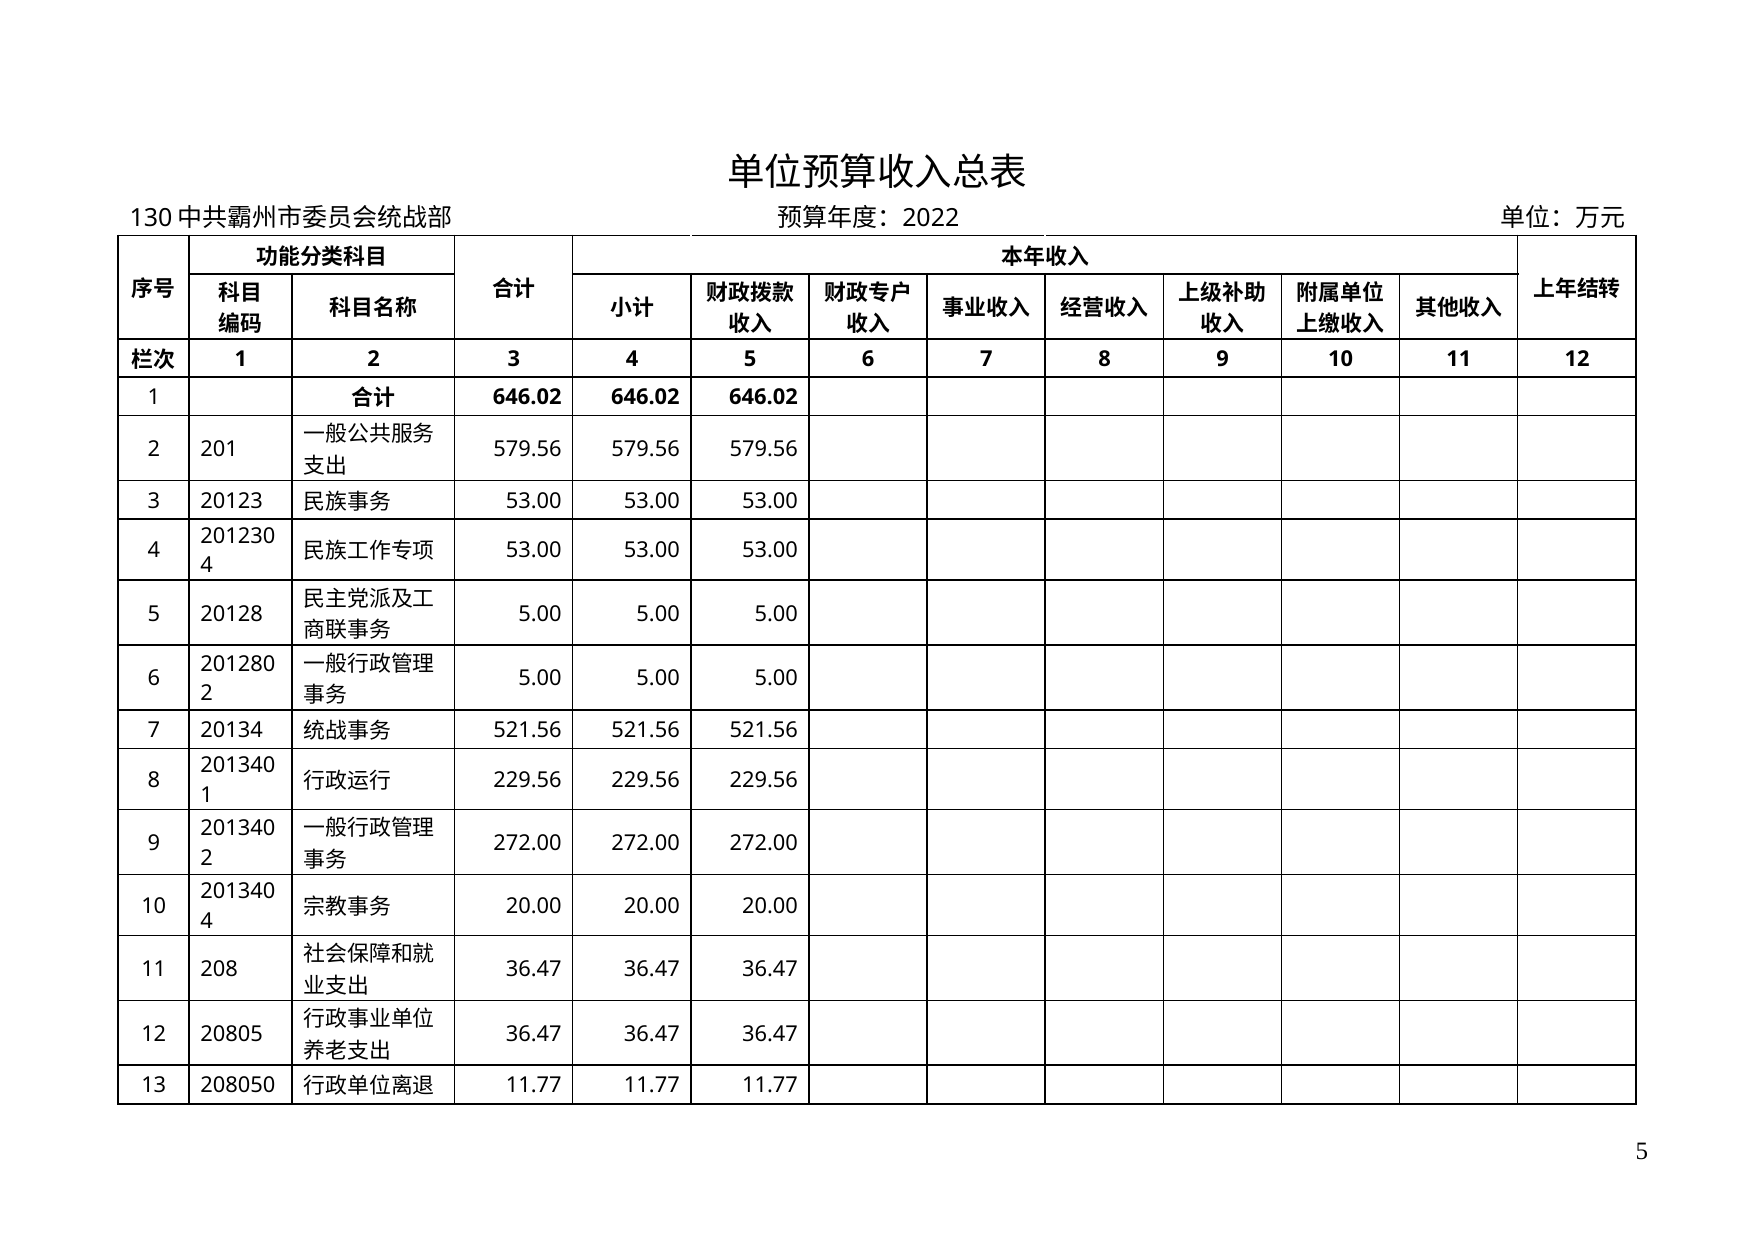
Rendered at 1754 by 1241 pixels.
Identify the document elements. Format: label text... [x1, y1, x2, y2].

table_cell 行政单位离退休 [293, 1066, 454, 1103]
table_cell [1518, 646, 1635, 709]
table_cell 36.47 [573, 936, 690, 999]
table_cell 2013401 [190, 749, 291, 808]
table_cell [1164, 749, 1281, 808]
table_cell [1282, 875, 1399, 934]
table_cell [1046, 1066, 1163, 1103]
table_cell [1400, 646, 1517, 709]
table_cell [1046, 875, 1163, 934]
table_cell 统战事务 [293, 711, 454, 747]
table_cell [1164, 416, 1281, 479]
table_cell [1518, 378, 1635, 415]
table_cell [1518, 481, 1635, 518]
table_cell [1518, 1001, 1635, 1064]
table_cell [810, 875, 926, 934]
table_cell [1046, 936, 1163, 999]
table_cell [1164, 810, 1281, 873]
table_cell [928, 378, 1044, 415]
table_cell [1518, 416, 1635, 479]
table_cell [1046, 416, 1163, 479]
table_cell 53.00 [455, 481, 572, 518]
table_cell 5.00 [573, 646, 690, 709]
table_cell 20.00 [455, 875, 572, 934]
table_cell [928, 581, 1044, 644]
table_cell [1282, 581, 1399, 644]
table_cell 53.00 [573, 520, 690, 579]
table_cell 行政事业单位养老支出 [293, 1001, 454, 1064]
table_header 预算年度：2022 [692, 198, 1044, 234]
table_cell [810, 581, 926, 644]
table_cell 11.77 [692, 1066, 808, 1103]
table_cell [1282, 711, 1399, 747]
table_cell [928, 520, 1044, 579]
table_cell 财政专户 收入 [810, 275, 926, 338]
table_cell [928, 711, 1044, 747]
table_cell 36.47 [692, 1001, 808, 1064]
table_cell 2013404 [190, 875, 291, 934]
table_cell 行政运行 [293, 749, 454, 808]
table_cell [1046, 810, 1163, 873]
table_cell 一般行政管理事务 [293, 810, 454, 873]
table_cell [810, 520, 926, 579]
table_cell 民族工作专项 [293, 520, 454, 579]
table_cell 5 [692, 340, 808, 376]
table_cell [1518, 1066, 1635, 1103]
table_cell 3 [119, 481, 188, 518]
table_cell 8 [1046, 340, 1163, 376]
table_cell 11 [119, 936, 188, 999]
table_cell [1400, 581, 1517, 644]
table_cell 20805 [190, 1001, 291, 1064]
table_cell 宗教事务 [293, 875, 454, 934]
table_cell 民主党派及工商联事务 [293, 581, 454, 644]
table_cell 5.00 [455, 581, 572, 644]
table_cell 646.02 [573, 378, 690, 415]
table_cell [1400, 481, 1517, 518]
table_cell [1046, 481, 1163, 518]
table_cell 其他收入 [1400, 275, 1517, 338]
table_cell 646.02 [692, 378, 808, 415]
table_cell [1164, 481, 1281, 518]
table_cell 9 [1164, 340, 1281, 376]
table_cell 521.56 [573, 711, 690, 747]
table_cell [1518, 520, 1635, 579]
table_cell 36.47 [573, 1001, 690, 1064]
table_cell [1282, 1066, 1399, 1103]
table_cell 5 [119, 581, 188, 644]
table_cell [1046, 581, 1163, 644]
table_cell [1164, 520, 1281, 579]
table_cell 521.56 [692, 711, 808, 747]
table_cell 229.56 [455, 749, 572, 808]
table_cell [1518, 810, 1635, 873]
table_cell [1164, 581, 1281, 644]
table_cell [810, 1066, 926, 1103]
table_cell 2012304 [190, 520, 291, 579]
table_header 130中共霸州市委员会统战部 [119, 198, 690, 234]
table_cell 经营收入 [1046, 275, 1163, 338]
table_cell [1046, 711, 1163, 747]
table_cell 272.00 [692, 810, 808, 873]
table_cell 13 [119, 1066, 188, 1103]
table_cell 5.00 [692, 581, 808, 644]
table_cell [1282, 520, 1399, 579]
table_cell 20128 [190, 581, 291, 644]
table_cell 12 [119, 1001, 188, 1064]
table_cell [928, 749, 1044, 808]
table_cell 功能分类科目 [190, 236, 454, 273]
table_cell 小计 [573, 275, 690, 338]
table_cell 521.56 [455, 711, 572, 747]
table_cell 6 [810, 340, 926, 376]
table_cell [810, 936, 926, 999]
table_cell 上级补助收入 [1164, 275, 1281, 338]
table_cell [1046, 749, 1163, 808]
table_cell 3 [455, 340, 572, 376]
table_cell [1400, 416, 1517, 479]
table_cell [190, 378, 291, 415]
table_cell [1164, 646, 1281, 709]
table_cell [928, 646, 1044, 709]
table_cell [928, 1001, 1044, 1064]
table_cell 栏次 [119, 340, 188, 376]
table_cell [1400, 810, 1517, 873]
text 单位预算收入总表 [106, 142, 1648, 196]
table_cell 附属单位上缴收入 [1282, 275, 1399, 338]
table_cell 民族事务 [293, 481, 454, 518]
table_cell [1400, 749, 1517, 808]
table_cell [1282, 1001, 1399, 1064]
table_cell 579.56 [573, 416, 690, 479]
table_cell 合计 [293, 378, 454, 415]
table_cell [928, 936, 1044, 999]
table_cell [1400, 875, 1517, 934]
table_cell [1400, 1001, 1517, 1064]
table_cell [928, 416, 1044, 479]
table_cell 7 [928, 340, 1044, 376]
table_cell 229.56 [692, 749, 808, 808]
table_cell 646.02 [455, 378, 572, 415]
table_cell 20123 [190, 481, 291, 518]
table_cell 2 [293, 340, 454, 376]
table_cell 11.77 [455, 1066, 572, 1103]
table_cell 20.00 [692, 875, 808, 934]
table_cell [1400, 378, 1517, 415]
table_cell 5.00 [692, 646, 808, 709]
table_cell 8 [119, 749, 188, 808]
table_cell 272.00 [573, 810, 690, 873]
table_cell 合计 [455, 236, 572, 338]
table_cell 5.00 [573, 581, 690, 644]
table_cell [1282, 749, 1399, 808]
table_cell 本年收入 [573, 236, 1517, 273]
table_cell 208 [190, 936, 291, 999]
table_cell 5.00 [455, 646, 572, 709]
table_cell [1518, 936, 1635, 999]
table_cell 一般公共服务支出 [293, 416, 454, 479]
table_cell 53.00 [692, 520, 808, 579]
table_cell [810, 711, 926, 747]
table_cell 一般行政管理事务 [293, 646, 454, 709]
table_cell [1164, 1001, 1281, 1064]
table_cell 11 [1400, 340, 1517, 376]
table_cell 9 [119, 810, 188, 873]
table_cell [1164, 875, 1281, 934]
table_cell 53.00 [573, 481, 690, 518]
table_cell 7 [119, 711, 188, 747]
table_cell 10 [119, 875, 188, 934]
table_cell 6 [119, 646, 188, 709]
table_cell [810, 481, 926, 518]
table_cell 36.47 [692, 936, 808, 999]
table_cell [1518, 581, 1635, 644]
table_cell [1046, 378, 1163, 415]
table_cell 社会保障和就业支出 [293, 936, 454, 999]
table_cell 53.00 [455, 520, 572, 579]
table_cell [1282, 810, 1399, 873]
table_cell [1400, 936, 1517, 999]
table_cell [810, 378, 926, 415]
table_cell 272.00 [455, 810, 572, 873]
table_cell [1282, 936, 1399, 999]
table_cell [1400, 1066, 1517, 1103]
table_cell [1282, 481, 1399, 518]
table_cell [928, 875, 1044, 934]
table_cell 20.00 [573, 875, 690, 934]
table_cell [810, 646, 926, 709]
table_cell 科目名称 [293, 275, 454, 338]
table_cell 2080501 [190, 1066, 291, 1103]
table_cell 序号 [119, 236, 188, 338]
table_cell [1282, 378, 1399, 415]
table_cell 2013402 [190, 810, 291, 873]
table_cell [928, 1066, 1044, 1103]
table_cell [1400, 520, 1517, 579]
table_cell [1046, 1001, 1163, 1064]
table_cell 36.47 [455, 936, 572, 999]
table_cell 1 [190, 340, 291, 376]
table_cell 4 [573, 340, 690, 376]
table_cell [1400, 711, 1517, 747]
table_cell [1164, 936, 1281, 999]
table_cell 1 [119, 378, 188, 415]
table_cell 579.56 [692, 416, 808, 479]
table_cell 上年结转 [1518, 236, 1635, 338]
table_cell 科目 编码 [190, 275, 291, 338]
table_cell 2012802 [190, 646, 291, 709]
table_cell 11.77 [573, 1066, 690, 1103]
table_cell [1164, 378, 1281, 415]
table_cell 财政拨款 收入 [692, 275, 808, 338]
table_cell [1518, 749, 1635, 808]
table_cell 事业收入 [928, 275, 1044, 338]
table_cell [810, 416, 926, 479]
table_cell 229.56 [573, 749, 690, 808]
table_cell [1282, 646, 1399, 709]
table_cell 2 [119, 416, 188, 479]
table_cell [928, 810, 1044, 873]
table_cell [810, 810, 926, 873]
table_cell 10 [1282, 340, 1399, 376]
table_cell 201 [190, 416, 291, 479]
table_cell [1164, 711, 1281, 747]
table_cell 36.47 [455, 1001, 572, 1064]
table_header 单位：万元 [1046, 198, 1635, 234]
table_cell 579.56 [455, 416, 572, 479]
table_cell [1282, 416, 1399, 479]
table_cell [810, 749, 926, 808]
table_cell [1518, 711, 1635, 747]
table_cell [1046, 520, 1163, 579]
table_cell [1518, 875, 1635, 934]
table_cell [928, 481, 1044, 518]
table_cell 53.00 [692, 481, 808, 518]
table_cell [810, 1001, 926, 1064]
table_cell 4 [119, 520, 188, 579]
table_cell 20134 [190, 711, 291, 747]
table_cell [1164, 1066, 1281, 1103]
table_cell 12 [1518, 340, 1635, 376]
table_cell [1046, 646, 1163, 709]
